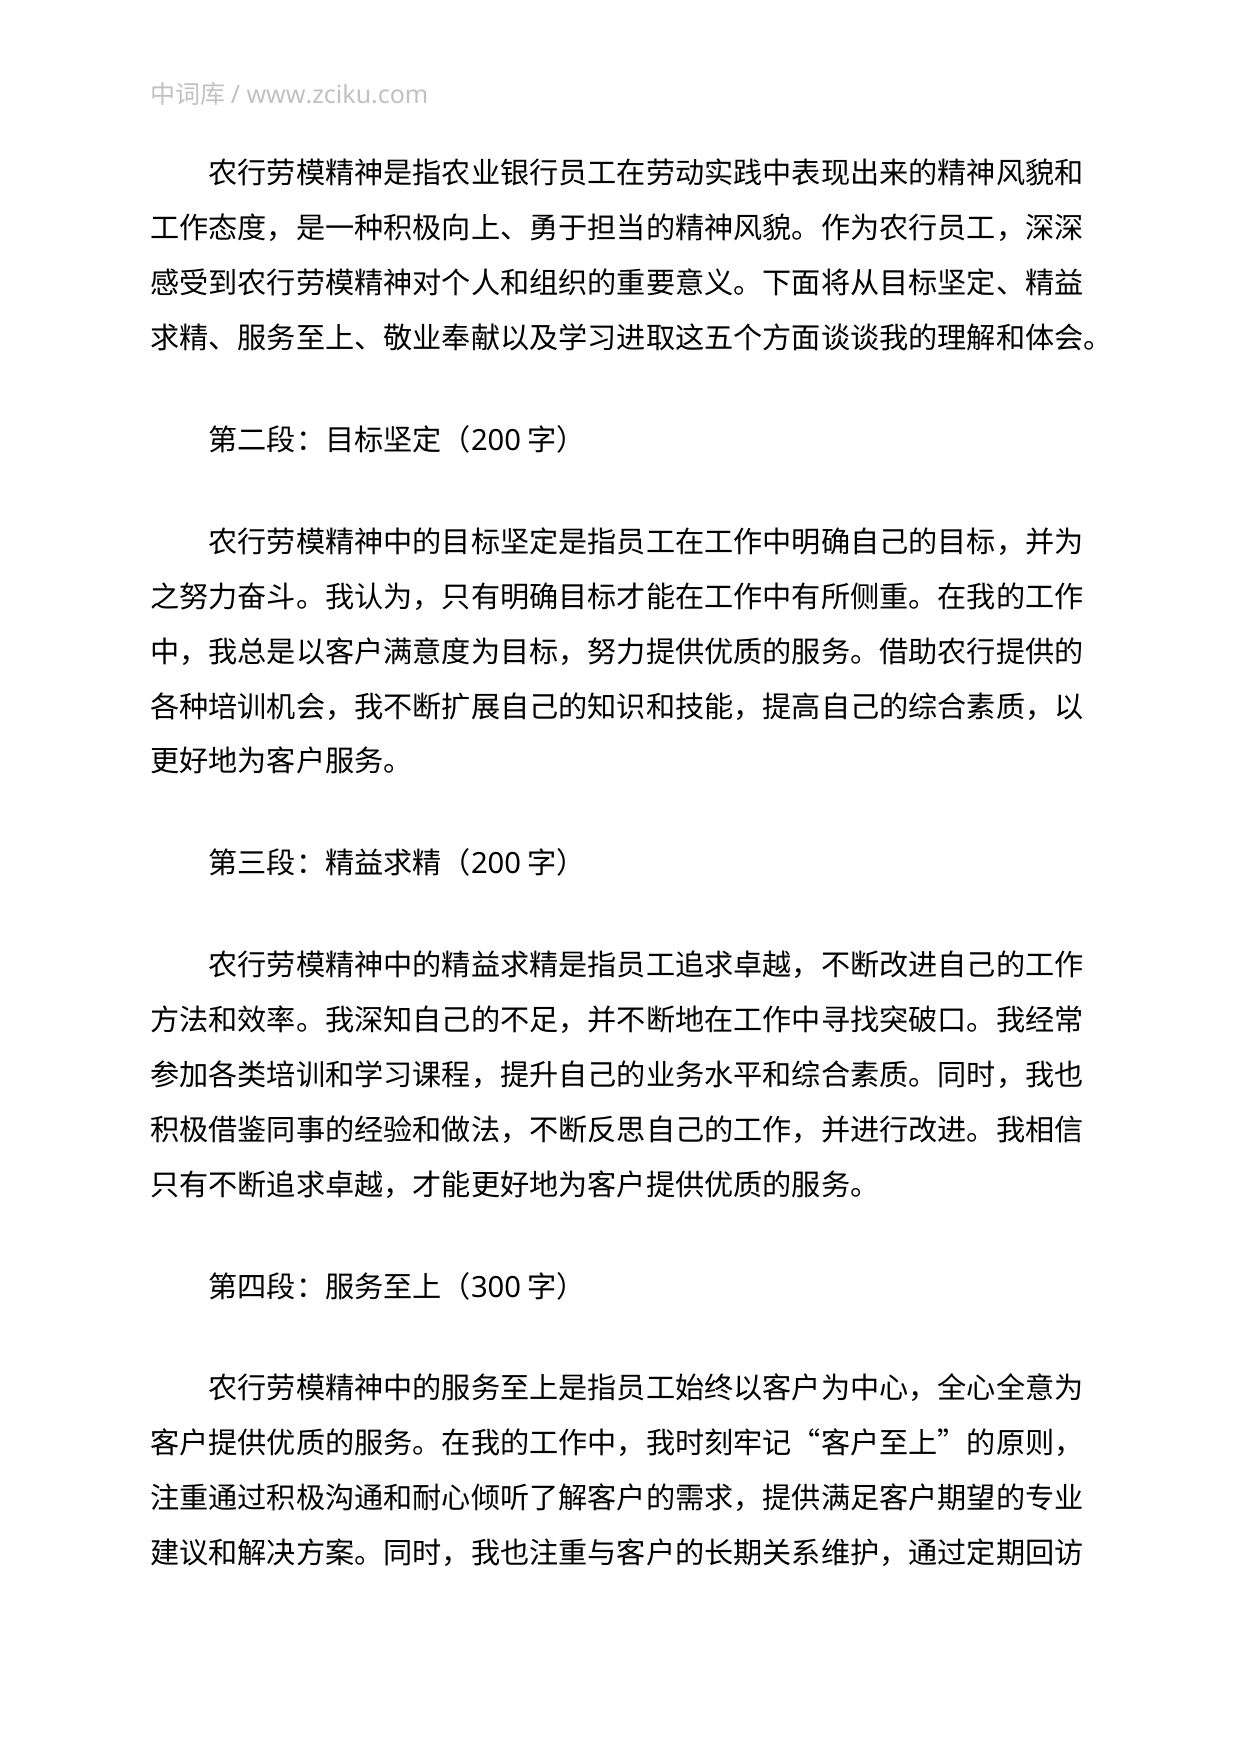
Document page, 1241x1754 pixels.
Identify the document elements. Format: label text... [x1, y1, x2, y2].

text 第二段：目标坚定（200字） [150, 416, 1090, 459]
text 第四段：服务至上（300字） [150, 1263, 1090, 1306]
text 农行劳模精神中的精益求精是指员工追求卓越，不断改进自己的工作方法和效率。我深知自己的不足，并不断地在工作中寻找突破口。我经常参加各类培训和学习课程，提升自己的业务水平和综合素质。同时，我也积极借鉴同事的经验和做法，不断反思自己的工作，并进行改进。我相信只有不断追求卓越，才能更好地为客户提供优质的服务。 [150, 942, 1090, 1204]
text 农行劳模精神是指农业银行员工在劳动实践中表现出来的精神风貌和工作态度，是一种积极向上、勇于担当的精神风貌。作为农行员工，深深感受到农行劳模精神对个人和组织的重要意义。下面将从目标坚定、精益求精、服务至上、敬业奉献以及学习进取这五个方面谈谈我的理解和体会。 [150, 150, 1090, 357]
text 农行劳模精神中的目标坚定是指员工在工作中明确自己的目标，并为之努力奋斗。我认为，只有明确目标才能在工作中有所侧重。在我的工作中，我总是以客户满意度为目标，努力提供优质的服务。借助农行提供的各种培训机会，我不断扩展自己的知识和技能，提高自己的综合素质，以更好地为客户服务。 [150, 518, 1090, 780]
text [150, 1365, 1090, 1572]
text 第三段：精益求精（200字） [150, 840, 1090, 882]
